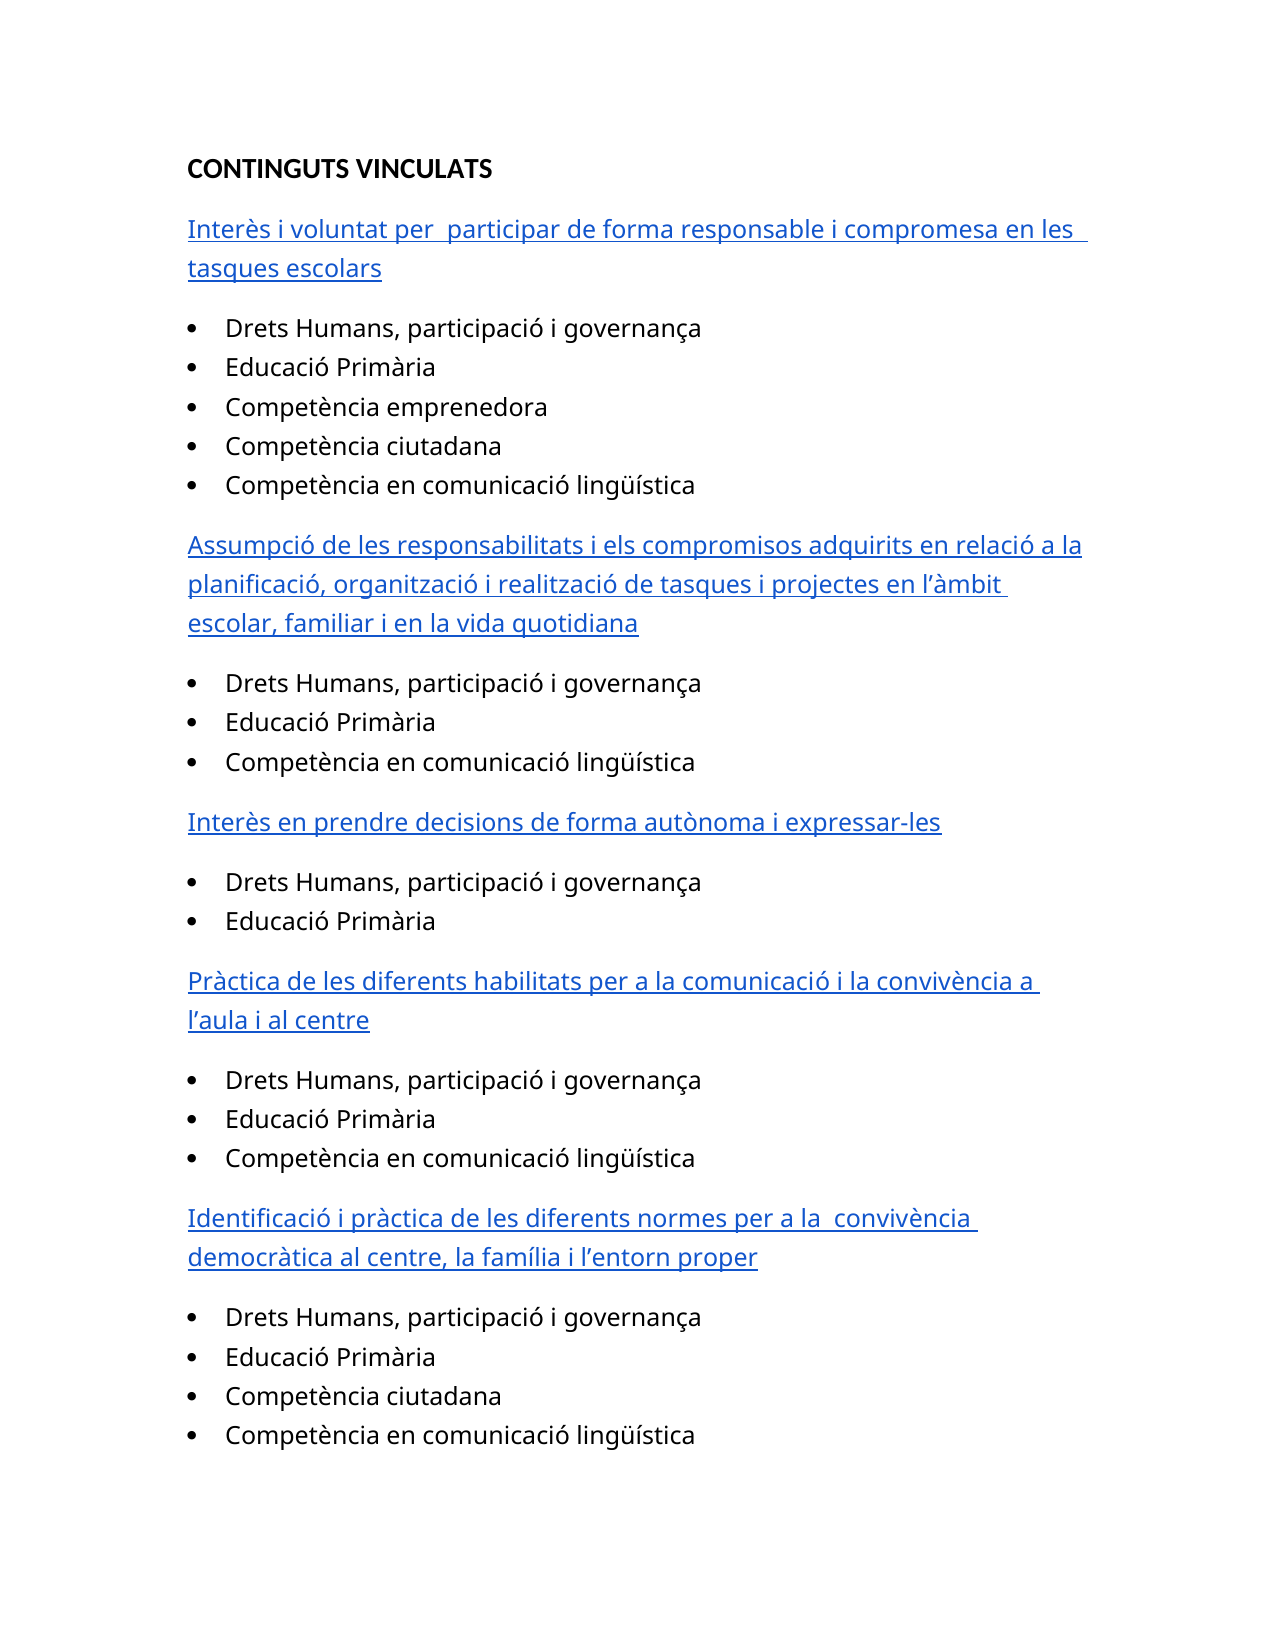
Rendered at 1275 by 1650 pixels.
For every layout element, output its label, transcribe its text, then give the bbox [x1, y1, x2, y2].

list Educació Primària [187, 350, 1087, 384]
list Drets Humans, participació i governança [187, 1300, 1087, 1334]
list Competència emprenedora [187, 389, 1087, 423]
list Drets Humans, participació i governança [187, 1063, 1087, 1097]
list Competència ciutadana [187, 1378, 1087, 1412]
list Competència en comunicació lingüística [187, 1418, 1087, 1452]
list Competència en comunicació lingüística [187, 1141, 1087, 1175]
list Educació Primària [187, 903, 1087, 937]
subtitle CONTINGUTS VINCULATS [187, 150, 1087, 186]
text Interès en prendre decisions de forma autònoma i expressar-les [187, 804, 1087, 838]
list Drets Humans, participació i governança [187, 311, 1087, 345]
list Competència en comunicació lingüística [187, 468, 1087, 502]
text Interès i voluntat per participar de forma responsable i compromesa en les tasques escolars [187, 242, 1087, 285]
list Competència ciutadana [187, 428, 1087, 462]
text Pràctica de les diferents habilitats per a la comunicació i la convivència a l’aula i al centre [187, 963, 1087, 1037]
text Identificació i pràctica de les diferents normes per a la convivència democràtica al centre, la família i l’entorn proper [187, 1201, 1087, 1274]
text Interès i voluntat per participar de forma responsable i compromesa en les tasques escolars [187, 212, 1087, 241]
list Drets Humans, participació i governança [187, 864, 1087, 898]
list Educació Primària [187, 1339, 1087, 1373]
text Assumpció de les responsabilitats i els compromisos adquirits en relació a la planificació, organització i realització de tasques i projectes en l’àmbit escolar, familiar i en la vida quotidiana [187, 528, 1087, 640]
list Competència en comunicació lingüística [187, 744, 1087, 778]
list Educació Primària [187, 705, 1087, 739]
list Educació Primària [187, 1102, 1087, 1136]
list Drets Humans, participació i governança [187, 666, 1087, 700]
